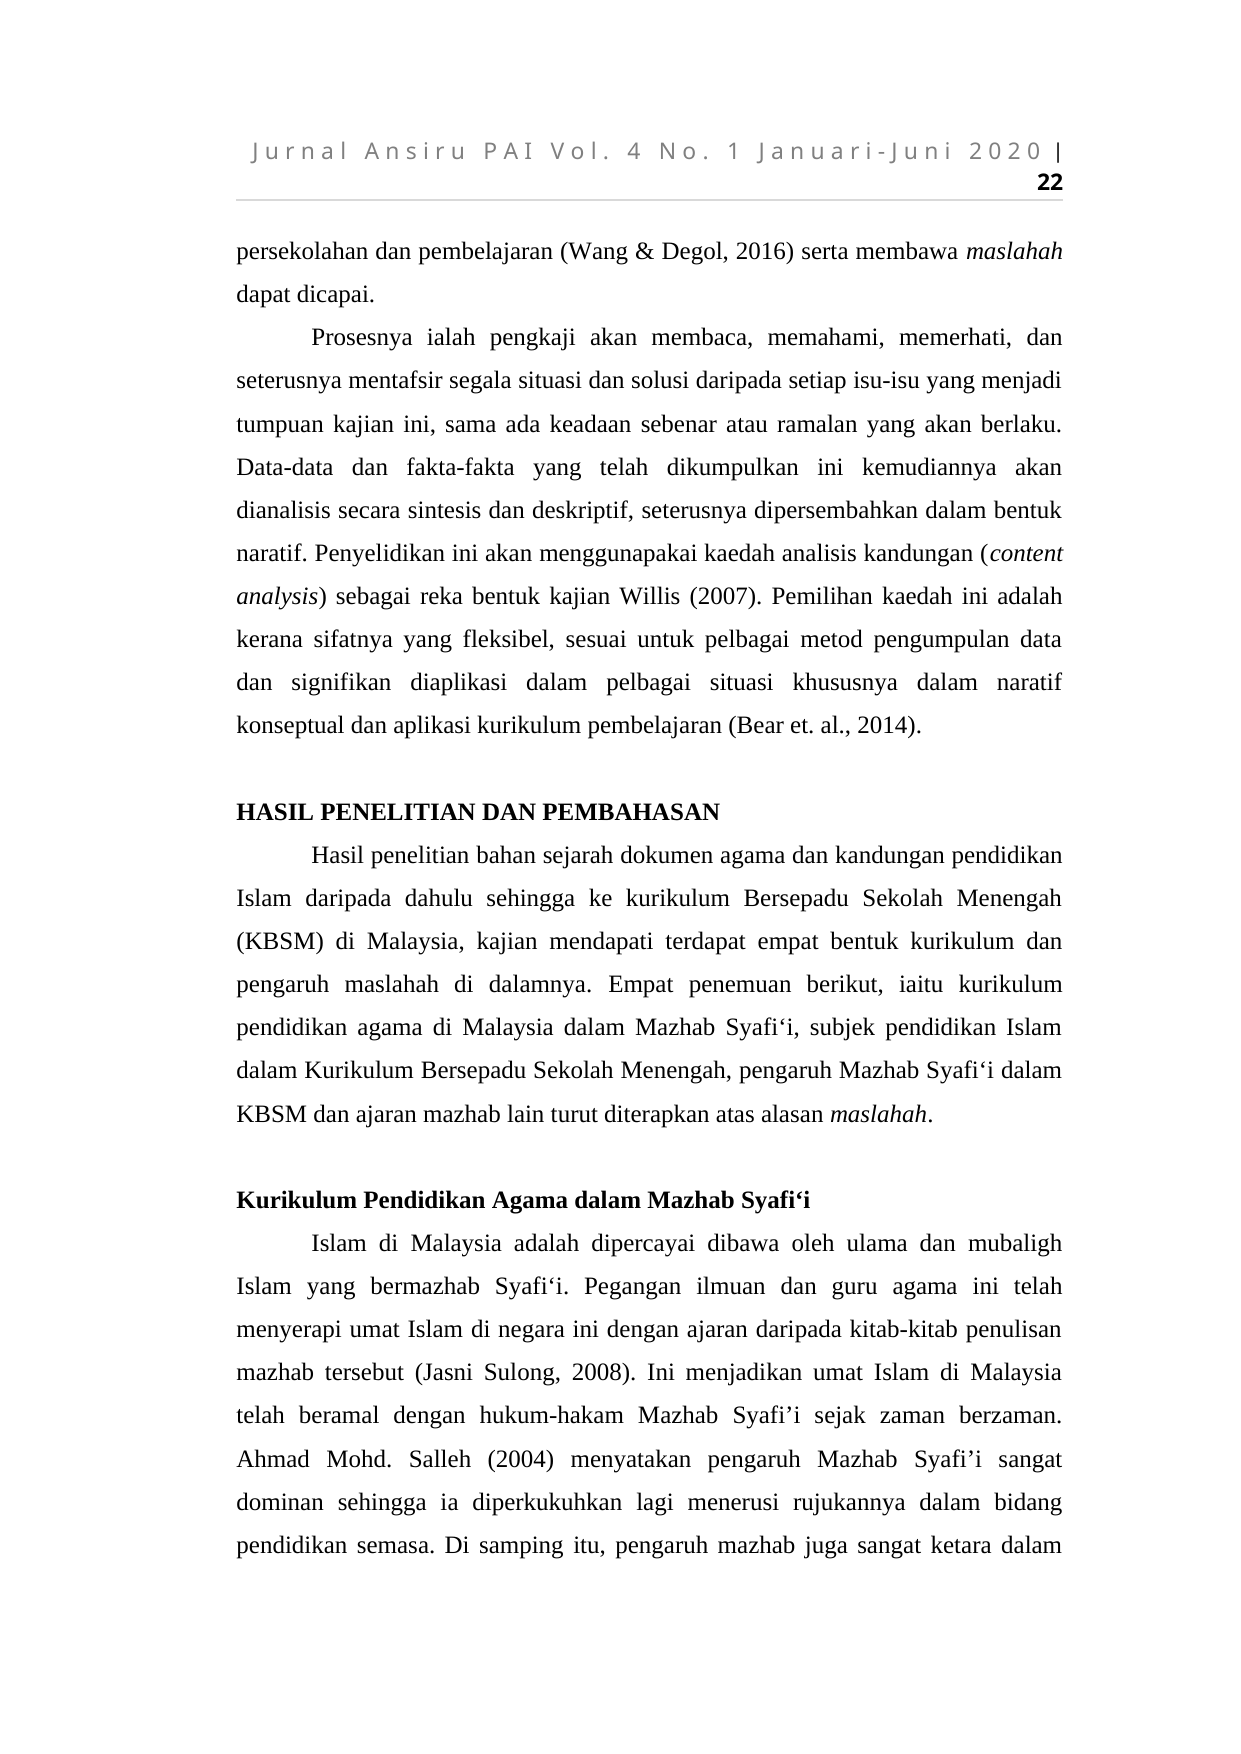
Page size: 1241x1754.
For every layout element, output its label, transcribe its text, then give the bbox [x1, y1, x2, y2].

subtitle Kurikulum Pendidikan Agama dalam Mazhab Syafi‘i [236, 1185, 1063, 1214]
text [236, 236, 1063, 308]
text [236, 1228, 1063, 1559]
text Hasil penelitian bahan sejarah dokumen agama dan kandungan pendidikan Islam daripada dahulu sehingga ke kurikulum Bersepadu Sekolah Menengah (KBSM) di Malaysia, kajian mendapati terdapat empat bentuk kurikulum dan pengaruh maslahah di dalamnya. Empat penemuan berikut, iaitu kurikulum pendidikan agama di Malaysia dalam Mazhab Syafi‘i, subjek pendidikan Islam dalam Kurikulum Bersepadu Sekolah Menengah, pengaruh Mazhab Syafi‘i dalam KBSM dan ajaran mazhab lain turut diterapkan atas alasan maslahah. [236, 840, 1063, 1127]
text Prosesnya ialah pengkaji akan membaca, memahami, memerhati, dan seterusnya mentafsir segala situasi dan solusi daripada setiap isu-isu yang menjadi tumpuan kajian ini, sama ada keadaan sebenar atau ramalan yang akan berlaku. Data-data dan fakta-fakta yang telah dikumpulkan ini kemudiannya akan dianalisis secara sintesis dan deskriptif, seterusnya dipersembahkan dalam bentuk naratif. Penyelidikan ini akan menggunapakai kaedah analisis kandungan (content analysis) sebagai reka bentuk kajian Willis (2007). Pemilihan kaedah ini adalah kerana sifatnya yang fleksibel, sesuai untuk pelbagai metod pengumpulan data dan signifikan diaplikasi dalam pelbagai situasi khususnya dalam naratif konseptual dan aplikasi kurikulum pembelajaran (Bear et. al., 2014). [236, 322, 1063, 739]
subtitle HASIL PENELITIAN DAN PEMBAHASAN [236, 797, 1063, 826]
